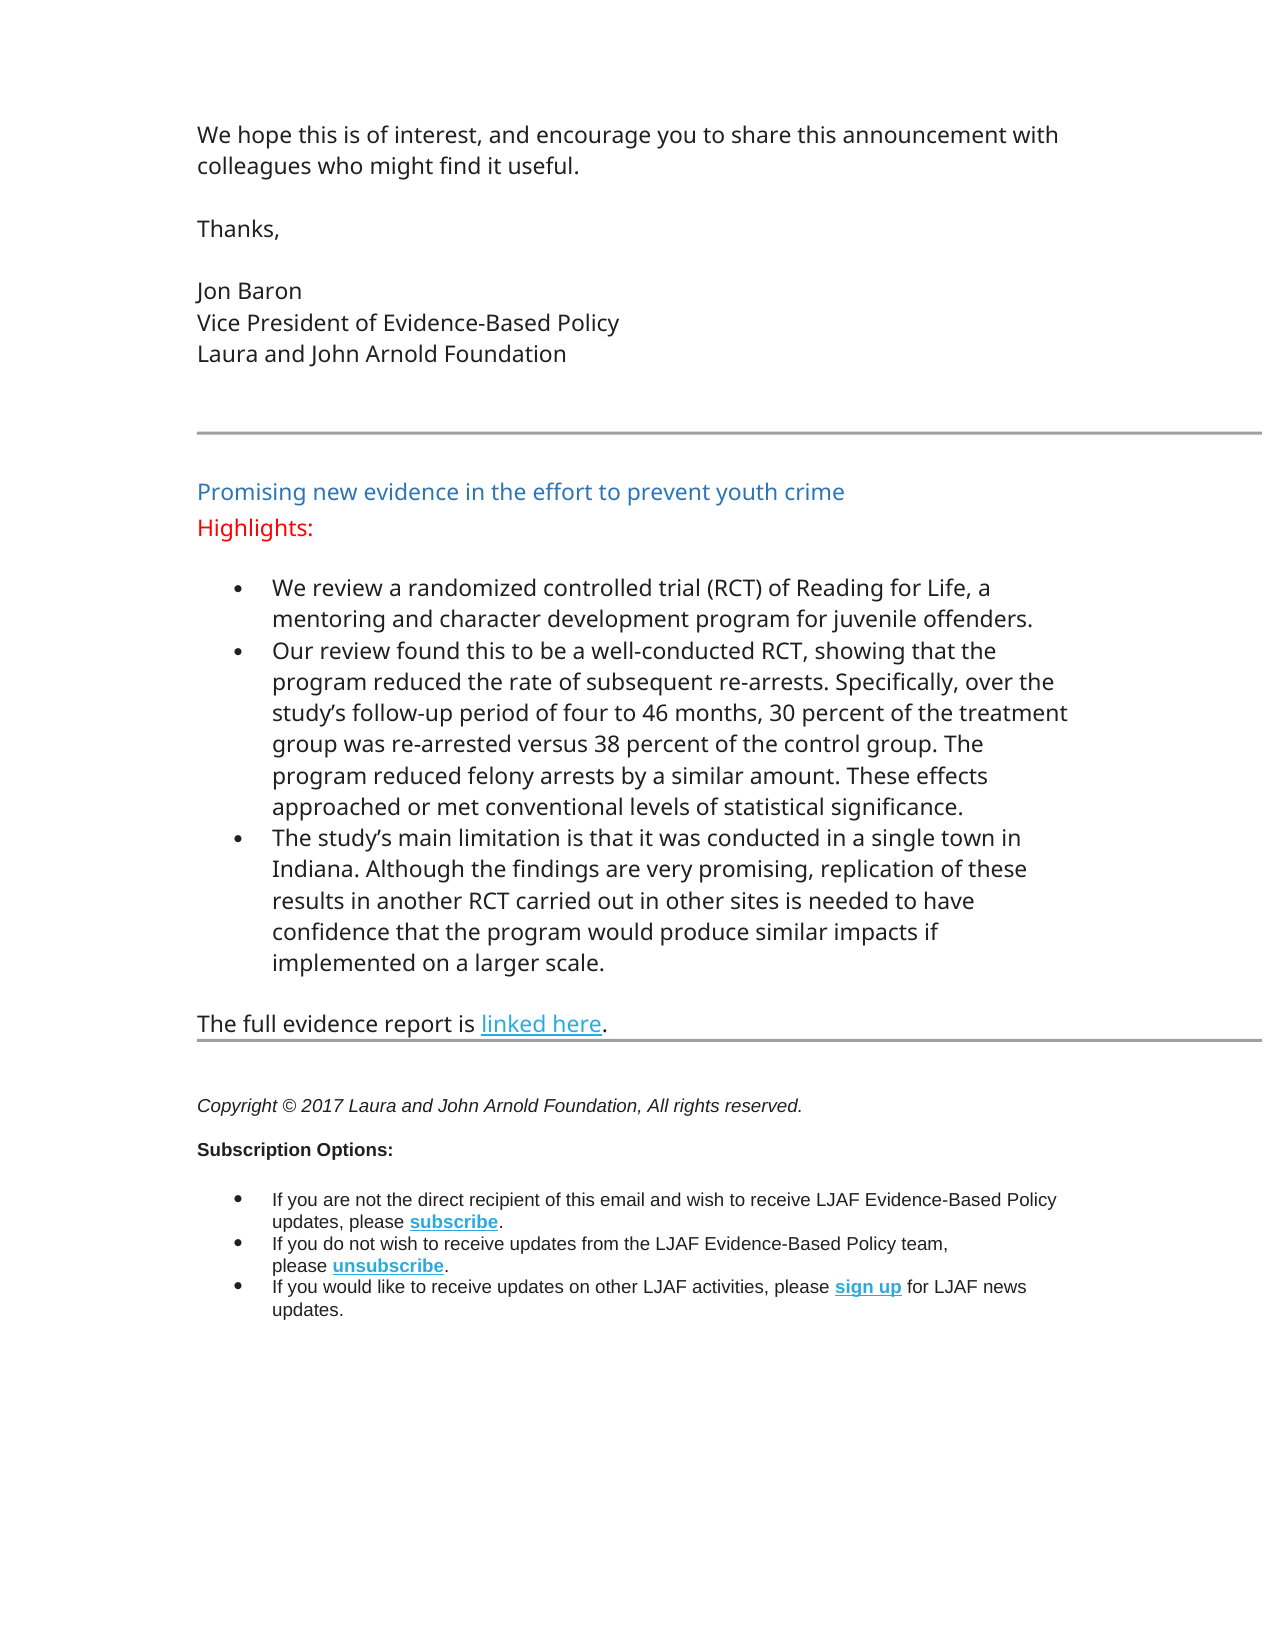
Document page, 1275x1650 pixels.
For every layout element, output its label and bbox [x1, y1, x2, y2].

table_header [169, 105, 1106, 1364]
